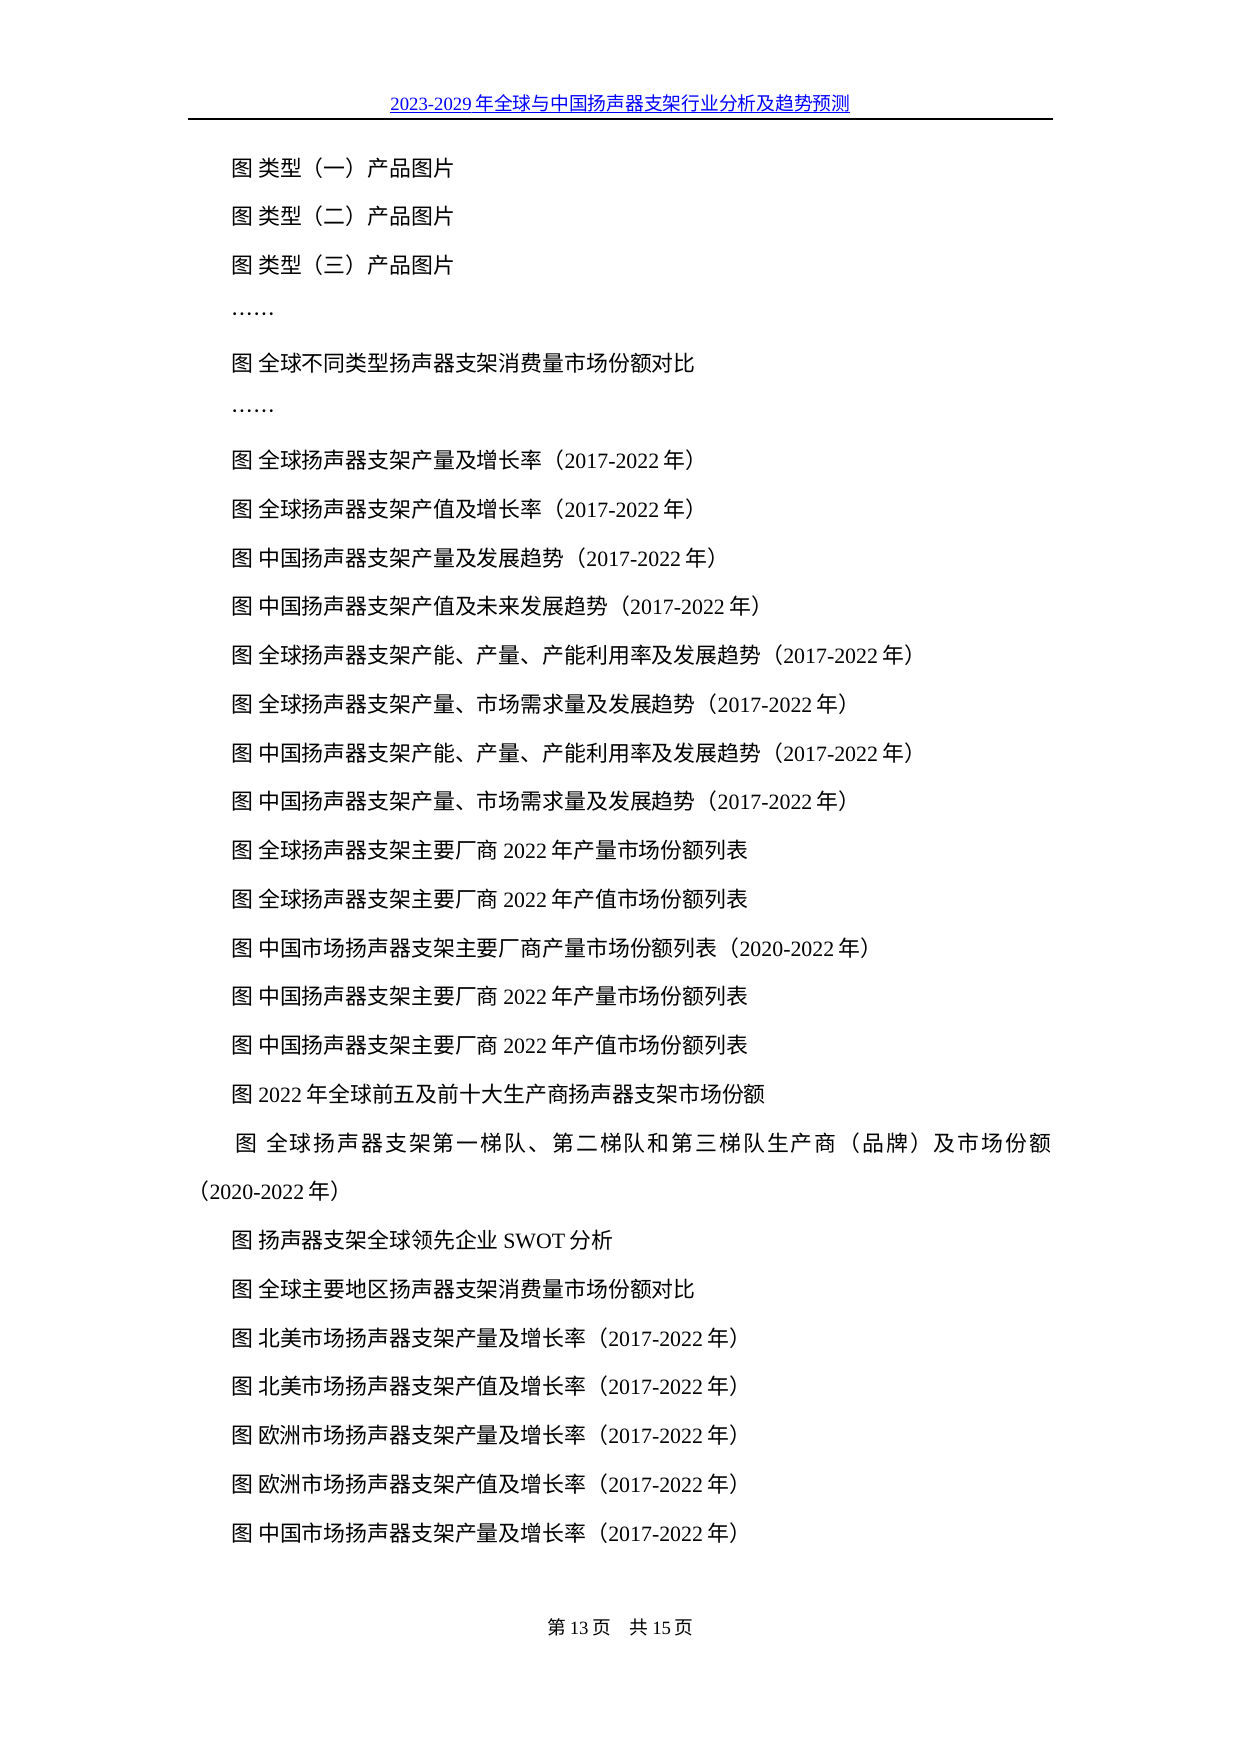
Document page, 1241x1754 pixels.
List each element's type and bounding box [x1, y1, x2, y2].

text [187, 150, 1053, 1548]
